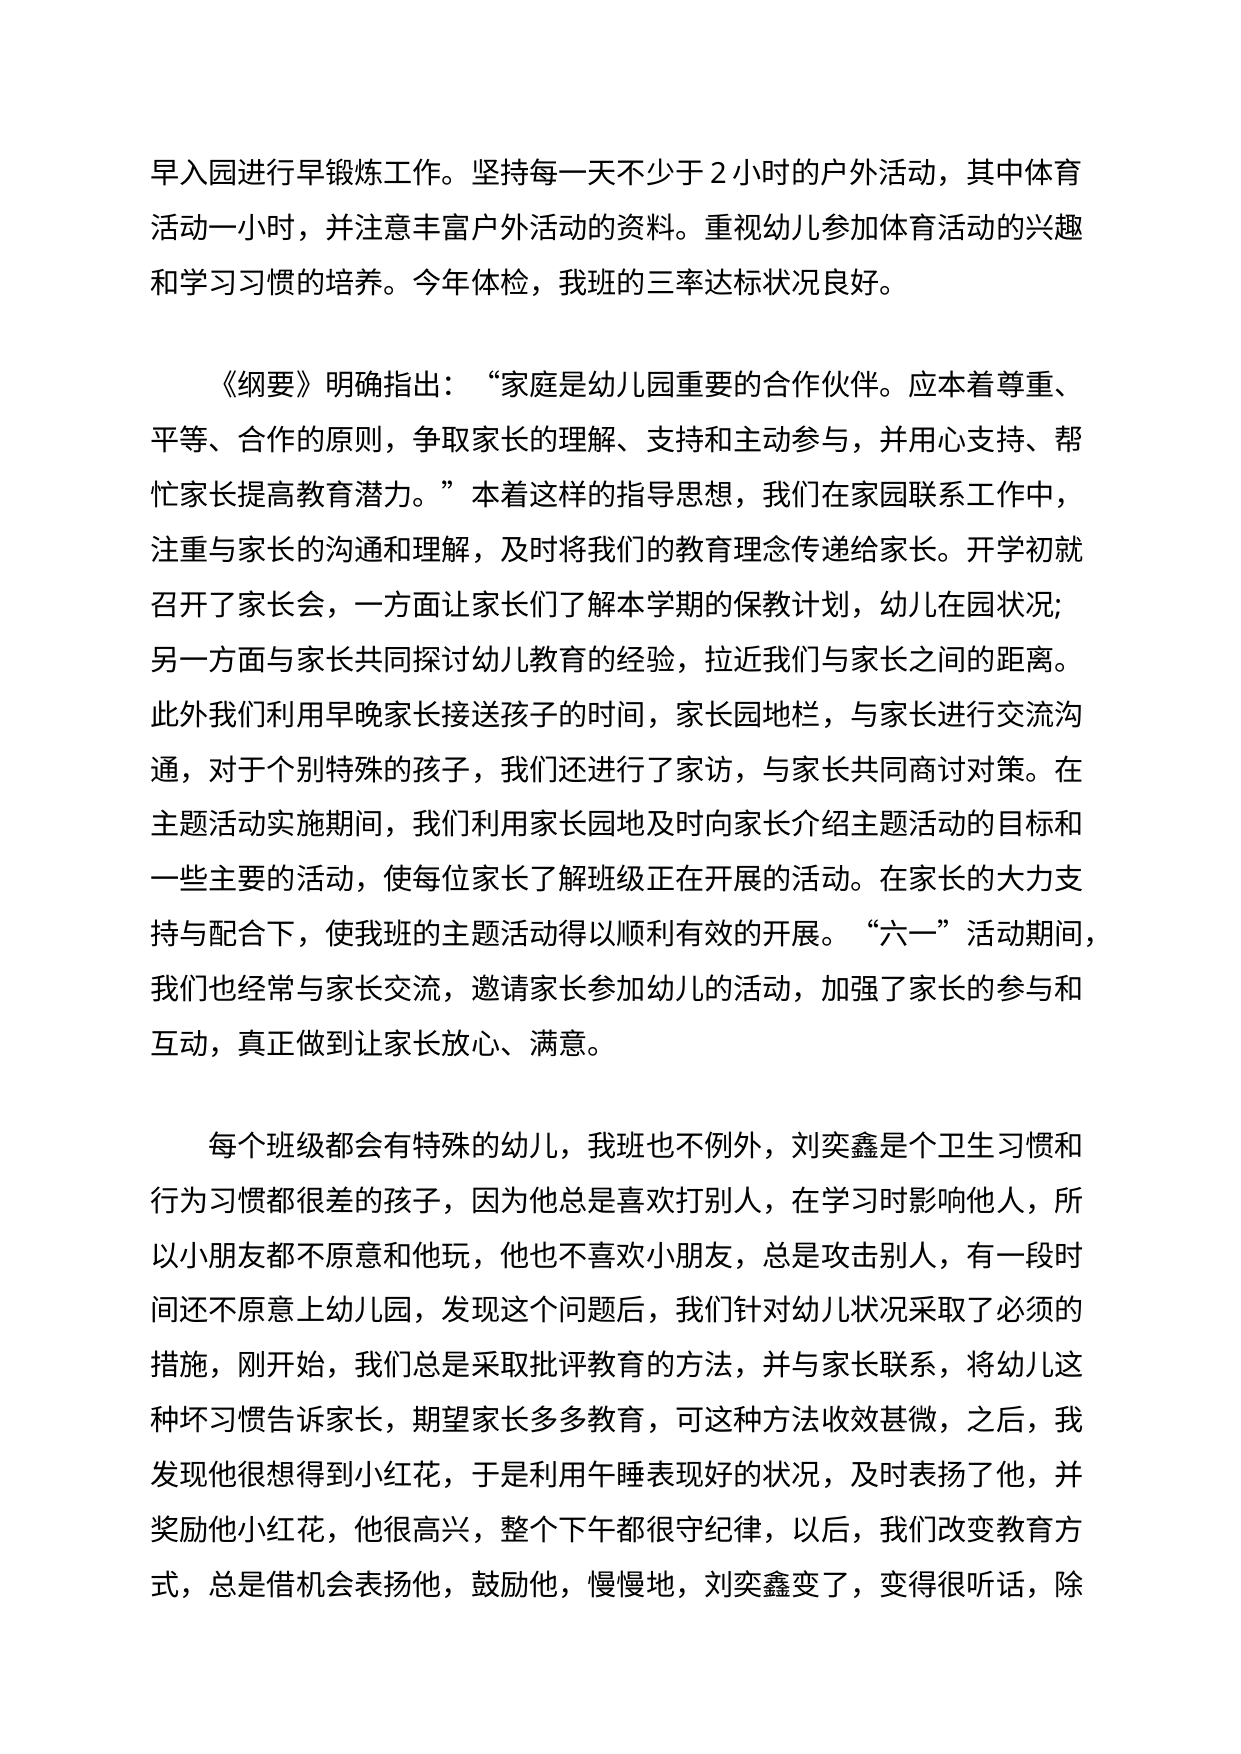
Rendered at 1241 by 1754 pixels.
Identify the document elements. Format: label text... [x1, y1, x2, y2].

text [150, 1122, 1090, 1604]
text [150, 150, 1090, 302]
text 《纲要》明确指出：“家庭是幼儿园重要的合作伙伴。应本着尊重、平等、合作的原则，争取家长的理解、支持和主动参与，并用心支持、帮忙家长提高教育潜力。”本着这样的指导思想，我们在家园联系工作中，注重与家长的沟通和理解，及时将我们的教育理念传递给家长。开学初就召开了家长会，一方面让家长们了解本学期的保教计划，幼儿在园状况;另一方面与家长共同探讨幼儿教育的经验，拉近我们与家长之间的距离。此外我们利用早晚家长接送孩子的时间，家长园地栏，与家长进行交流沟通，对于个别特殊的孩子，我们还进行了家访，与家长共同商讨对策。在主题活动实施期间，我们利用家长园地及时向家长介绍主题活动的目标和一些主要的活动，使每位家长了解班级正在开展的活动。在家长的大力支持与配合下，使我班的主题活动得以顺利有效的开展。“六一”活动期间，我们也经常与家长交流，邀请家长参加幼儿的活动，加强了家长的参与和互动，真正做到让家长放心、满意。 [150, 362, 1090, 1063]
